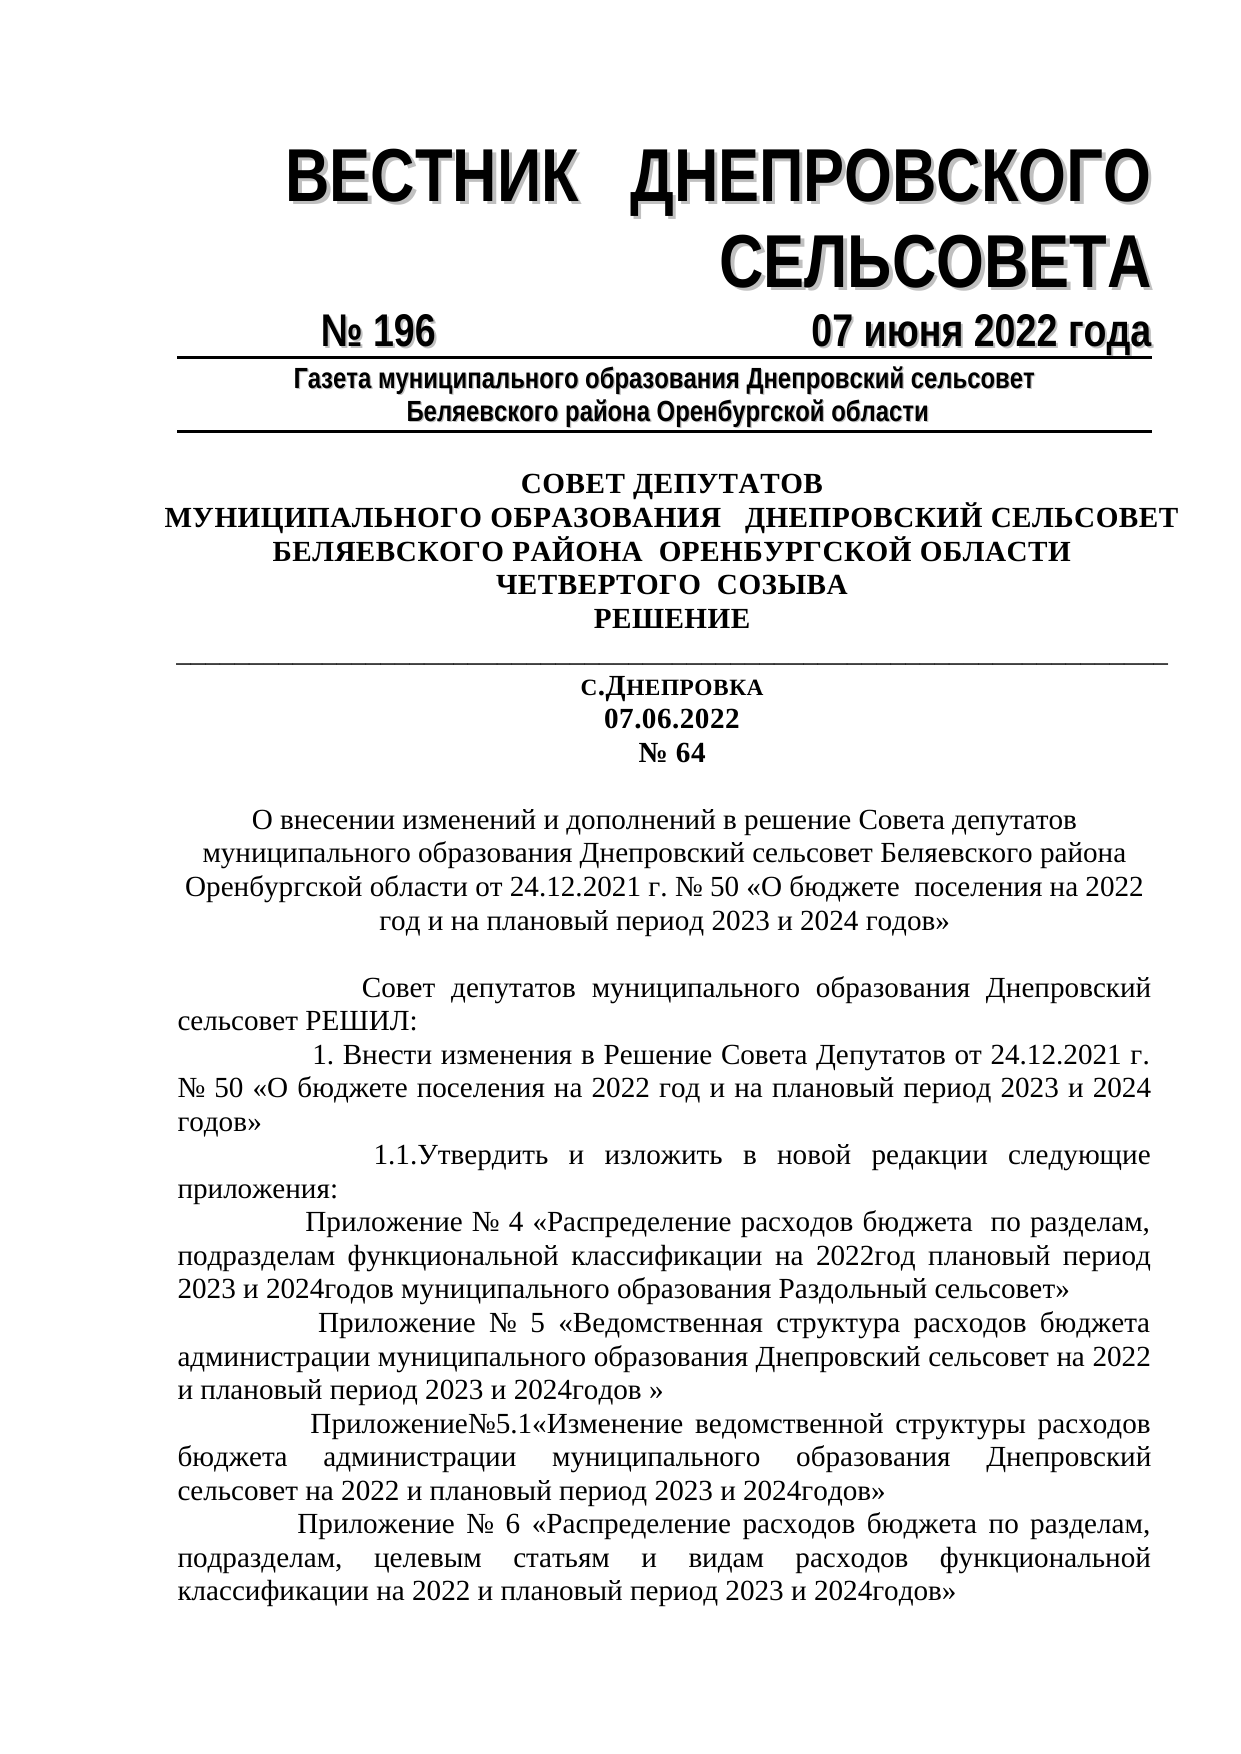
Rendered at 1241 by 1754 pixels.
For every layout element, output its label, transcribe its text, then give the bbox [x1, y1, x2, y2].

text № 196 07 июня 2022 года [177, 303, 1152, 356]
text ВЕСТНИК ДНЕПРОВСКОГО СЕЛЬСОВЕТА [177, 131, 1152, 303]
text Приложение№5.1«Изменение ведомственной структуры расходов бюджета администрации муниципального образования Днепровский сельсовет на 2022 и плановый период 2023 и 2024годов» [177, 1406, 1152, 1506]
text Приложение № 6 «Распределение расходов бюджета по разделам, подразделам, целевым статьям и видам расходов функциональной классификации на 2022 и плановый период 2023 и 2024годов» [177, 1506, 1152, 1607]
text Газета муниципального образования Днепровский сельсовет [177, 359, 1152, 389]
text МУНИЦИПАЛЬНОГО ОБРАЗОВАНИЯ ДНЕПРОВСКИЙ СЕЛЬСОВЕТ [162, 500, 1181, 534]
text 1. Внести изменения в Решение Совета Депутатов от 24.12.2021 г. № 50 «О бюджете поселения на 2022 год и на плановый период 2023 и 2024 годов» [177, 1037, 1152, 1137]
text Приложение № 4 «Распределение расходов бюджета по разделам, подразделам функциональной классификации на 2022год плановый период 2023 и 2024годов муниципального образования Раздольный сельсовет» [177, 1204, 1152, 1305]
text 07.06.2022 № 64 [162, 701, 1181, 768]
text с.Днепровка [162, 668, 1181, 701]
text ЧЕТВЕРТОГО СОЗЫВА [162, 567, 1181, 601]
text Беляевского района Оренбургской области [177, 389, 1152, 430]
text РЕШЕНИЕ [162, 601, 1181, 634]
text СОВЕТ ДЕПУТАТОВ [162, 467, 1181, 500]
text 1.1.Утвердить и изложить в новой редакции следующие приложения: [177, 1137, 1152, 1204]
text БЕЛЯЕВСКОГО РАЙОНА ОРЕНБУРГСКОЙ ОБЛАСТИ [162, 534, 1181, 567]
text О внесении изменений и дополнений в решение Совета депутатов муниципального образования Днепровский сельсовет Беляевского района Оренбургской области от 24.12.2021 г. № 50 «О бюджете поселения на 2022 год и на плановый период 2023 и 2024 годов» [177, 802, 1152, 936]
text ____________________________________________________________________ [162, 634, 1181, 668]
text Приложение № 5 «Ведомственная структура расходов бюджета администрации муниципального образования Днепровский сельсовет на 2022 и плановый период 2023 и 2024годов » [177, 1305, 1152, 1406]
text Совет депутатов муниципального образования Днепровский сельсовет РЕШИЛ: [177, 970, 1152, 1037]
